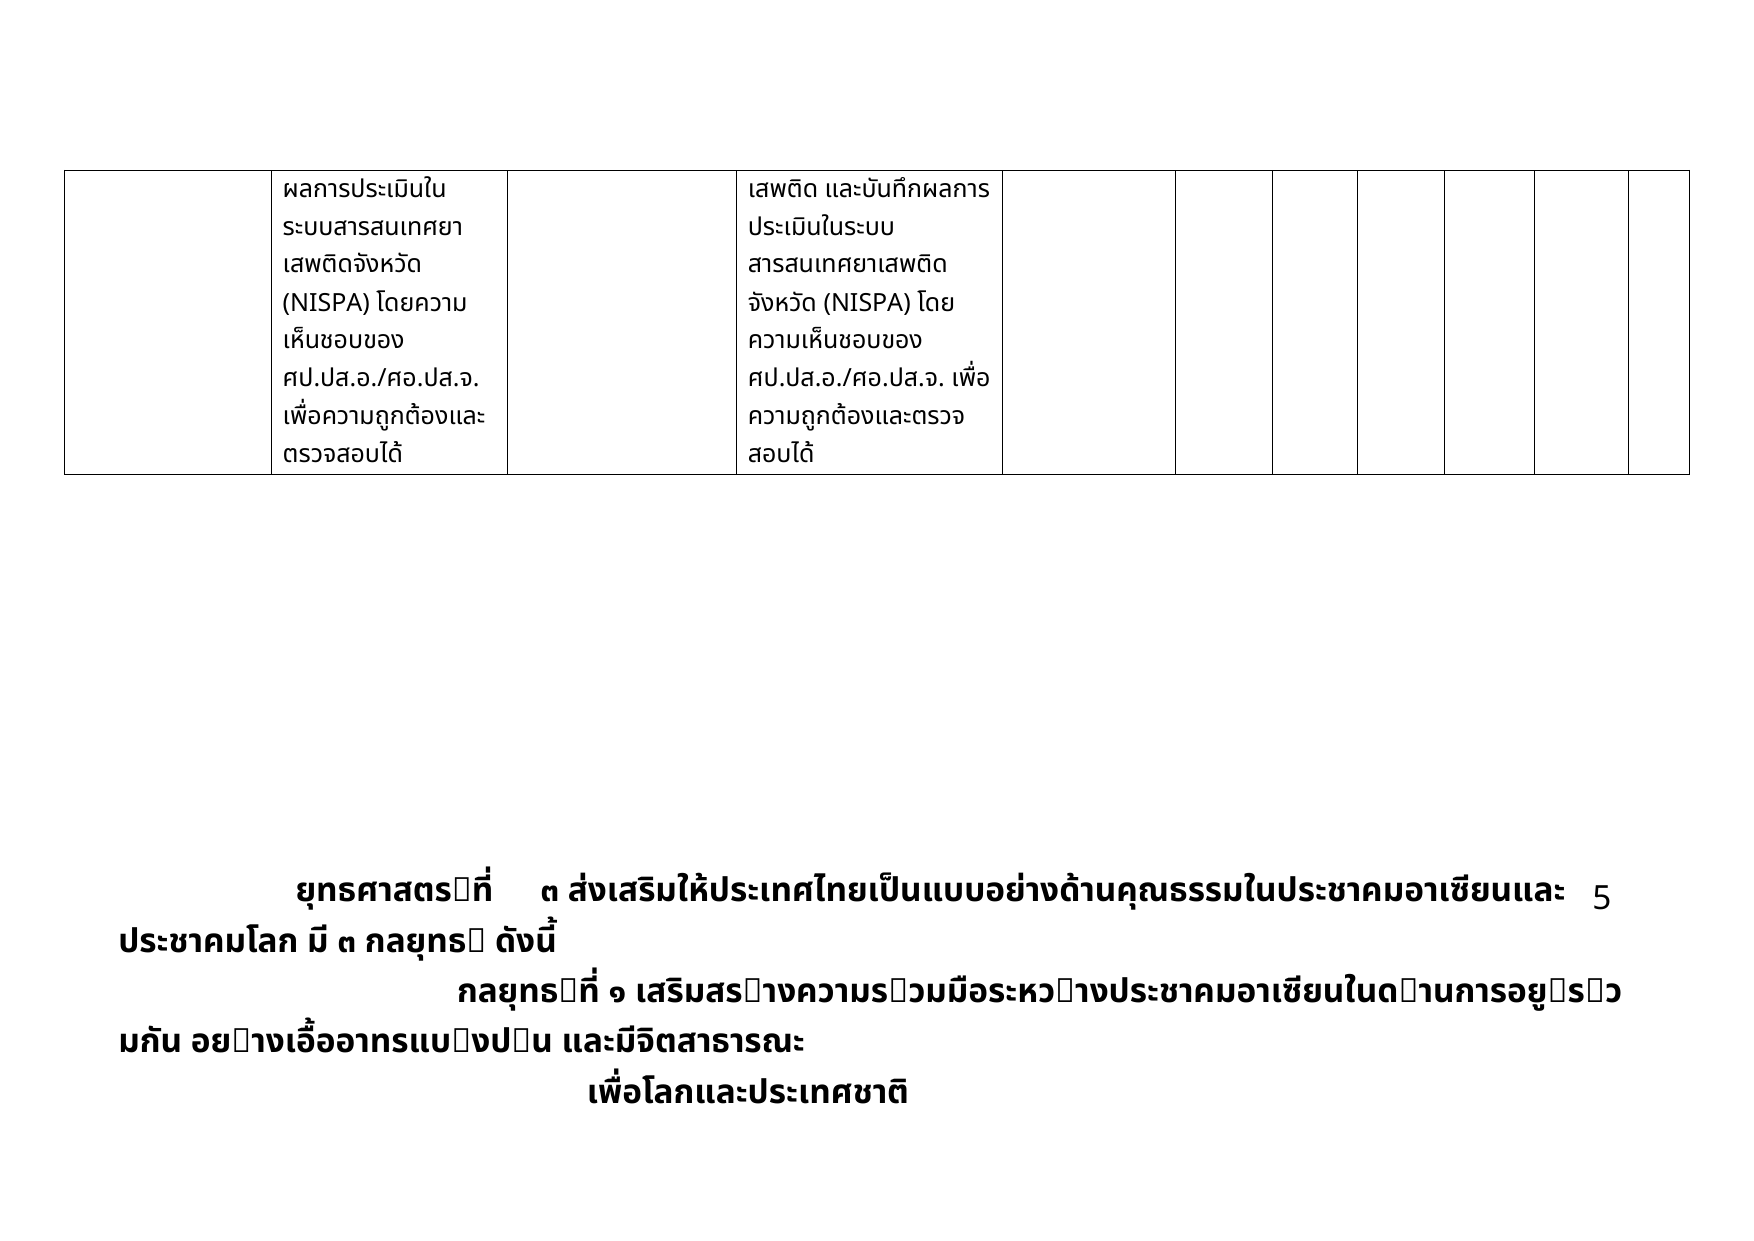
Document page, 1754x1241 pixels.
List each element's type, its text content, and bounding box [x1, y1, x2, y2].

table_cell [1273, 171, 1357, 474]
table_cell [508, 171, 736, 474]
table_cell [1176, 171, 1272, 474]
table_cell [1629, 171, 1689, 474]
text ยุทธศาสตรที่ ๓ ส่งเสริมให้ประเทศไทยเป็นแบบอย่างด้านคุณธรรมในประชาคมอาเซียนและประชาคมโลก มี ๓ กลยุทธ ดังนี้ [118, 866, 1636, 967]
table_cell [272, 171, 507, 474]
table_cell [65, 171, 271, 474]
table_cell [1445, 171, 1534, 474]
text เพื่อโลกและประเทศชาติ [118, 1068, 1636, 1118]
text กลยุทธที่ ๑ เสริมสรางความรวมมือระหวางประชาคมอาเซียนในดานการอยูรวมกัน อยางเอื้ออาทรแบงปน และมีจิตสาธารณะ [118, 967, 1636, 1068]
table_cell [1535, 171, 1628, 474]
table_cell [737, 171, 1002, 474]
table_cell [1003, 171, 1175, 474]
table_cell [1358, 171, 1444, 474]
